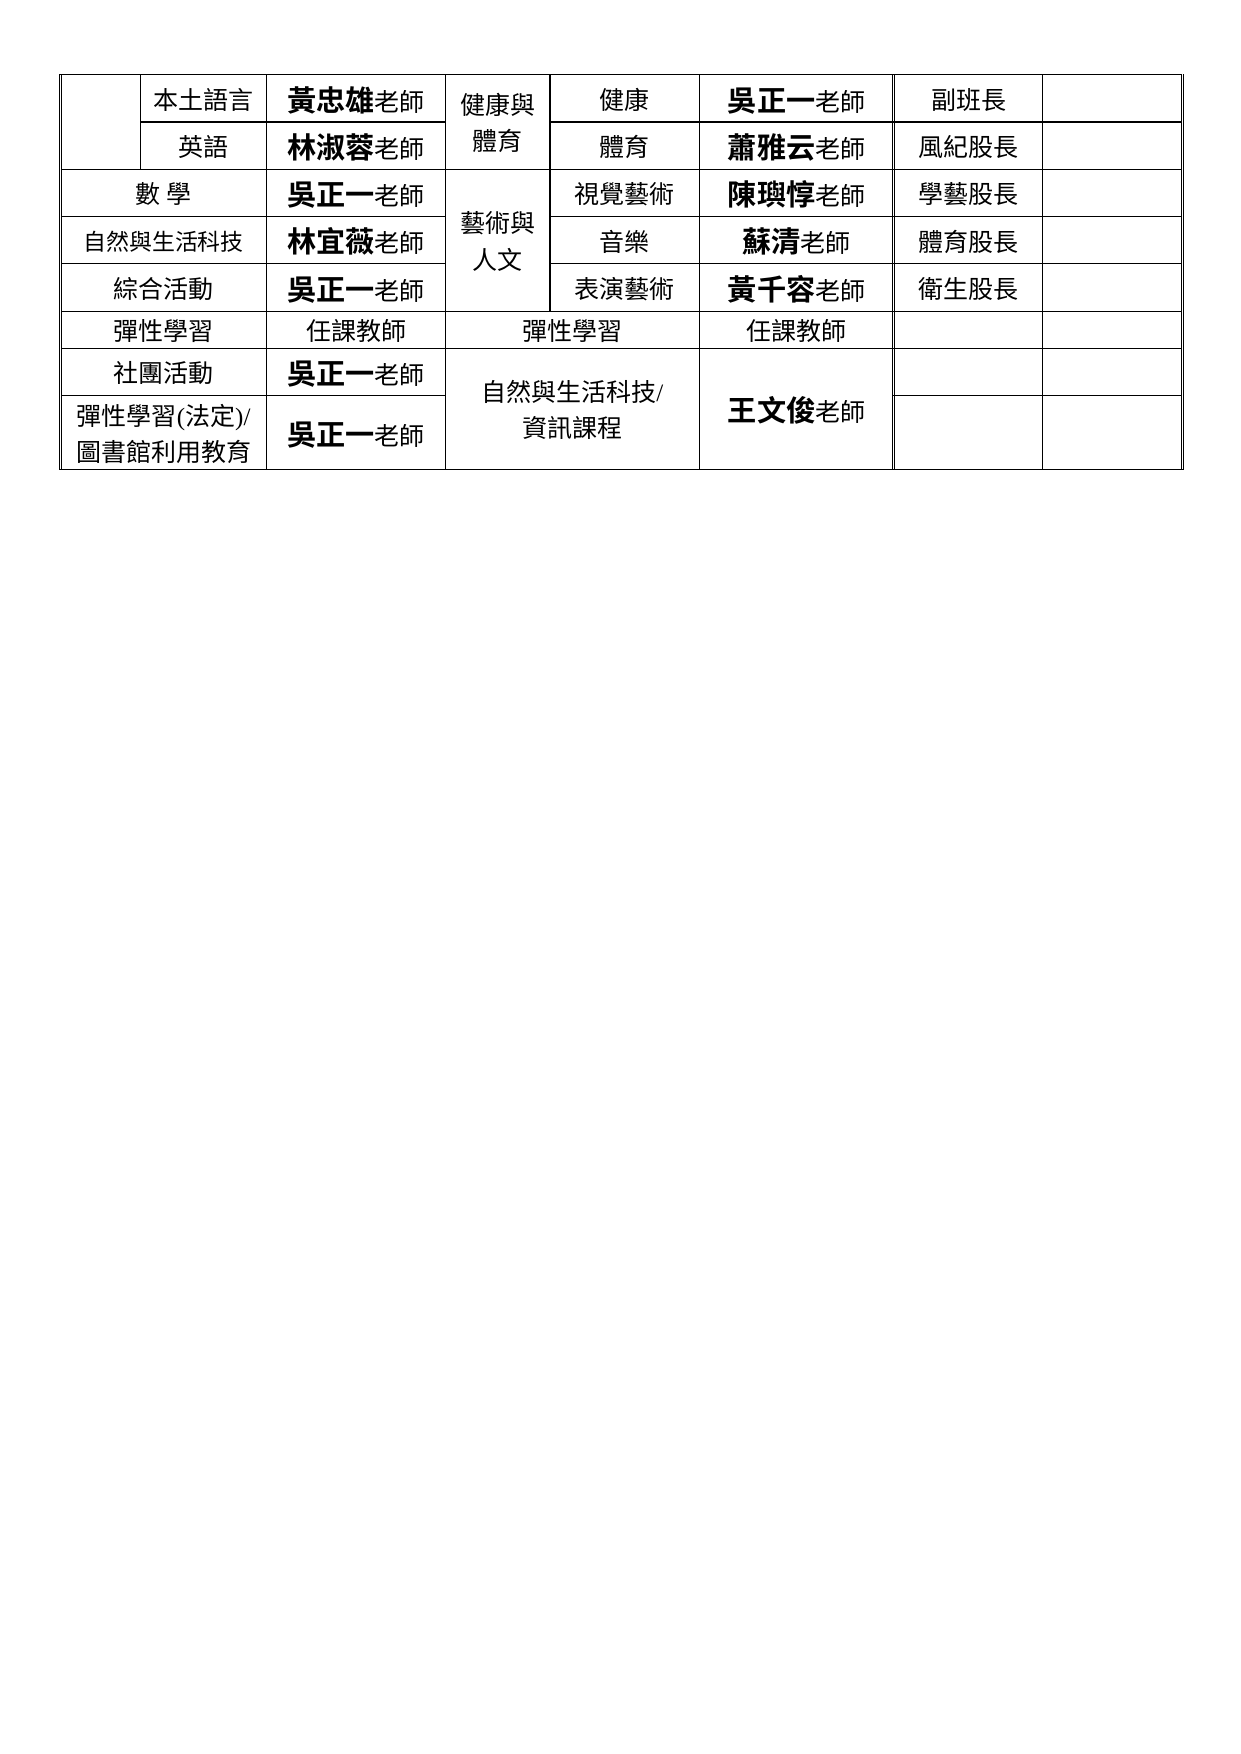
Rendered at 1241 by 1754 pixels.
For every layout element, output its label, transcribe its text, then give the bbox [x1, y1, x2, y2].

table_cell 陳璵惇老師 [700, 170, 892, 216]
table_cell [895, 349, 1042, 395]
table_cell 體育 [551, 123, 699, 169]
table_cell 蘇清老師 [700, 217, 892, 263]
table_cell 彈性學習 [446, 312, 699, 348]
table_cell 吳正一老師 [267, 396, 445, 469]
table_cell [1043, 170, 1181, 216]
table_cell 吳正一老師 [267, 349, 445, 395]
table_cell 吳正一老師 [700, 75, 892, 121]
table_cell [1043, 312, 1181, 348]
table_cell [1043, 75, 1181, 121]
table_cell [1043, 349, 1181, 395]
table_cell 任課教師 [267, 312, 445, 348]
table_cell 黃忠雄老師 [267, 75, 445, 121]
table_cell 自然與生活科技/ 資訊課程 [446, 349, 699, 469]
table_cell 藝術與 人文 [446, 170, 549, 311]
table_cell 彈性學習 [62, 312, 266, 348]
table_cell 衛生股長 [895, 264, 1042, 311]
table_cell [895, 312, 1042, 348]
table_cell 英語 [141, 123, 266, 169]
table_cell 社團活動 [62, 349, 266, 395]
table_cell 副班長 [895, 75, 1042, 121]
table_cell 表演藝術 [551, 264, 699, 311]
table_cell 黃千容老師 [700, 264, 892, 311]
table_cell 綜合活動 [62, 264, 266, 311]
table_cell 健康與 體育 [446, 75, 549, 169]
table_cell 風紀股長 [895, 123, 1042, 169]
table_cell 吳正一老師 [267, 170, 445, 216]
table_cell 任課教師 [700, 312, 892, 348]
table_cell [1043, 264, 1181, 311]
table_cell 健康 [551, 75, 699, 121]
table_cell [1043, 217, 1181, 263]
table_cell 本土語言 [141, 75, 266, 121]
table_cell 音樂 [551, 217, 699, 263]
table_cell 林淑蓉老師 [267, 123, 445, 169]
table_cell 學藝股長 [895, 170, 1042, 216]
table_cell 吳正一老師 [267, 264, 445, 311]
table_cell 語文 [62, 75, 140, 169]
table_cell 林宜薇老師 [267, 217, 445, 263]
table_cell [1043, 396, 1181, 469]
table_cell [895, 396, 1042, 469]
table_cell 自然與生活科技 [62, 217, 266, 263]
table_cell 數 學 [62, 170, 266, 216]
table_cell 彈性學習(法定)/圖書館利用教育 [62, 396, 266, 469]
table_cell [1043, 123, 1181, 169]
table_cell 視覺藝術 [551, 170, 699, 216]
table_cell 體育股長 [895, 217, 1042, 263]
table_cell 王文俊老師 [700, 349, 892, 469]
table_cell 蕭雅云老師 [700, 123, 892, 169]
